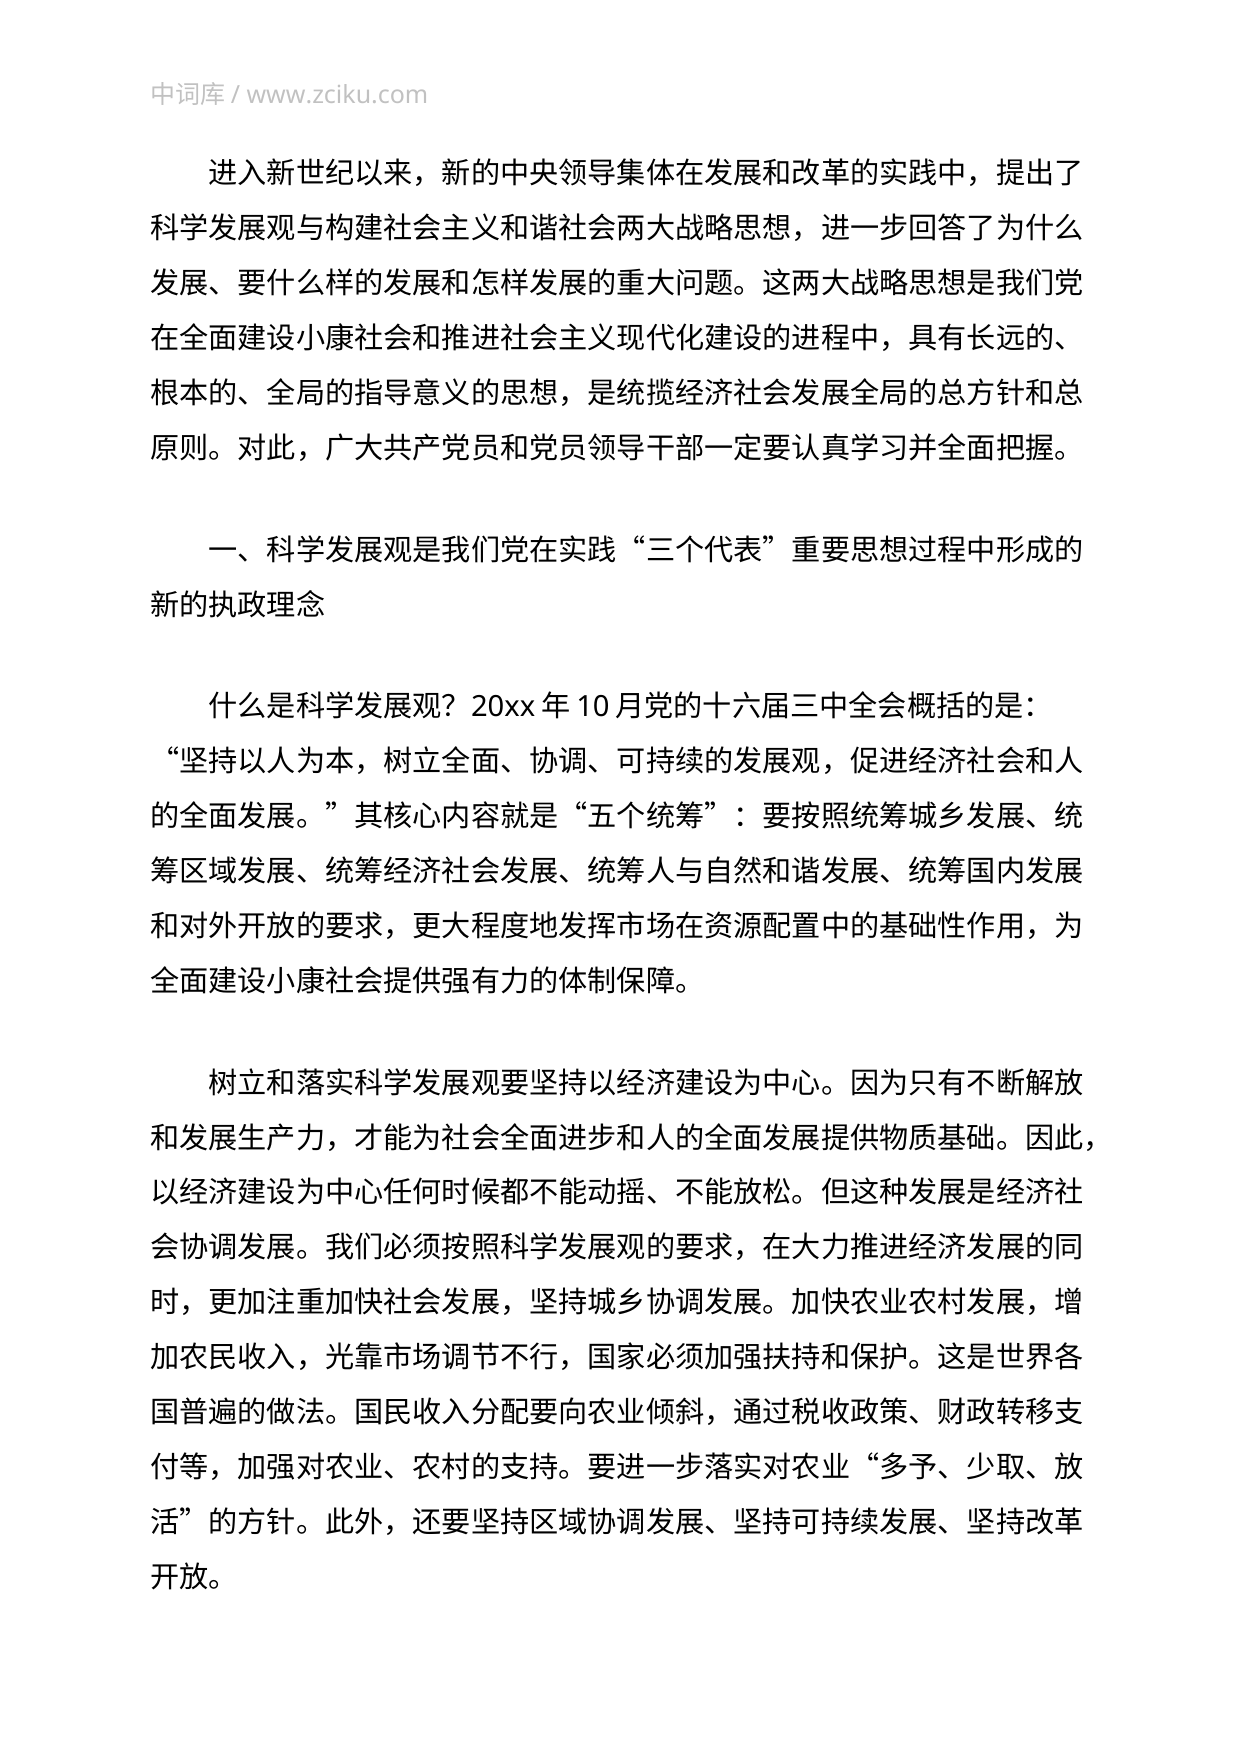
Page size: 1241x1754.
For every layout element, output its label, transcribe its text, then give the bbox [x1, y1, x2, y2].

text 进入新世纪以来，新的中央领导集体在发展和改革的实践中，提出了科学发展观与构建社会主义和谐社会两大战略思想，进一步回答了为什么发展、要什么样的发展和怎样发展的重大问题。这两大战略思想是我们党在全面建设小康社会和推进社会主义现代化建设的进程中，具有长远的、根本的、全局的指导意义的思想，是统揽经济社会发展全局的总方针和总原则。对此，广大共产党员和党员领导干部一定要认真学习并全面把握。 [150, 150, 1090, 467]
text 树立和落实科学发展观要坚持以经济建设为中心。因为只有不断解放和发展生产力，才能为社会全面进步和人的全面发展提供物质基础。因此，以经济建设为中心任何时候都不能动摇、不能放松。但这种发展是经济社会协调发展。我们必须按照科学发展观的要求，在大力推进经济发展的同时，更加注重加快社会发展，坚持城乡协调发展。加快农业农村发展，增加农民收入，光靠市场调节不行，国家必须加强扶持和保护。这是世界各国普遍的做法。国民收入分配要向农业倾斜，通过税收政策、财政转移支付等，加强对农业、农村的支持。要进一步落实对农业“多予、少取、放活”的方针。此外，还要坚持区域协调发展、坚持可持续发展、坚持改革开放。 [150, 1059, 1090, 1596]
text 一、科学发展观是我们党在实践“三个代表”重要思想过程中形成的新的执政理念 [150, 526, 1090, 623]
text 什么是科学发展观？20xx年10月党的十六届三中全会概括的是：“坚持以人为本，树立全面、协调、可持续的发展观，促进经济社会和人的全面发展。”其核心内容就是“五个统筹”：要按照统筹城乡发展、统筹区域发展、统筹经济社会发展、统筹人与自然和谐发展、统筹国内发展和对外开放的要求，更大程度地发挥市场在资源配置中的基础性作用，为全面建设小康社会提供强有力的体制保障。 [150, 683, 1090, 1000]
